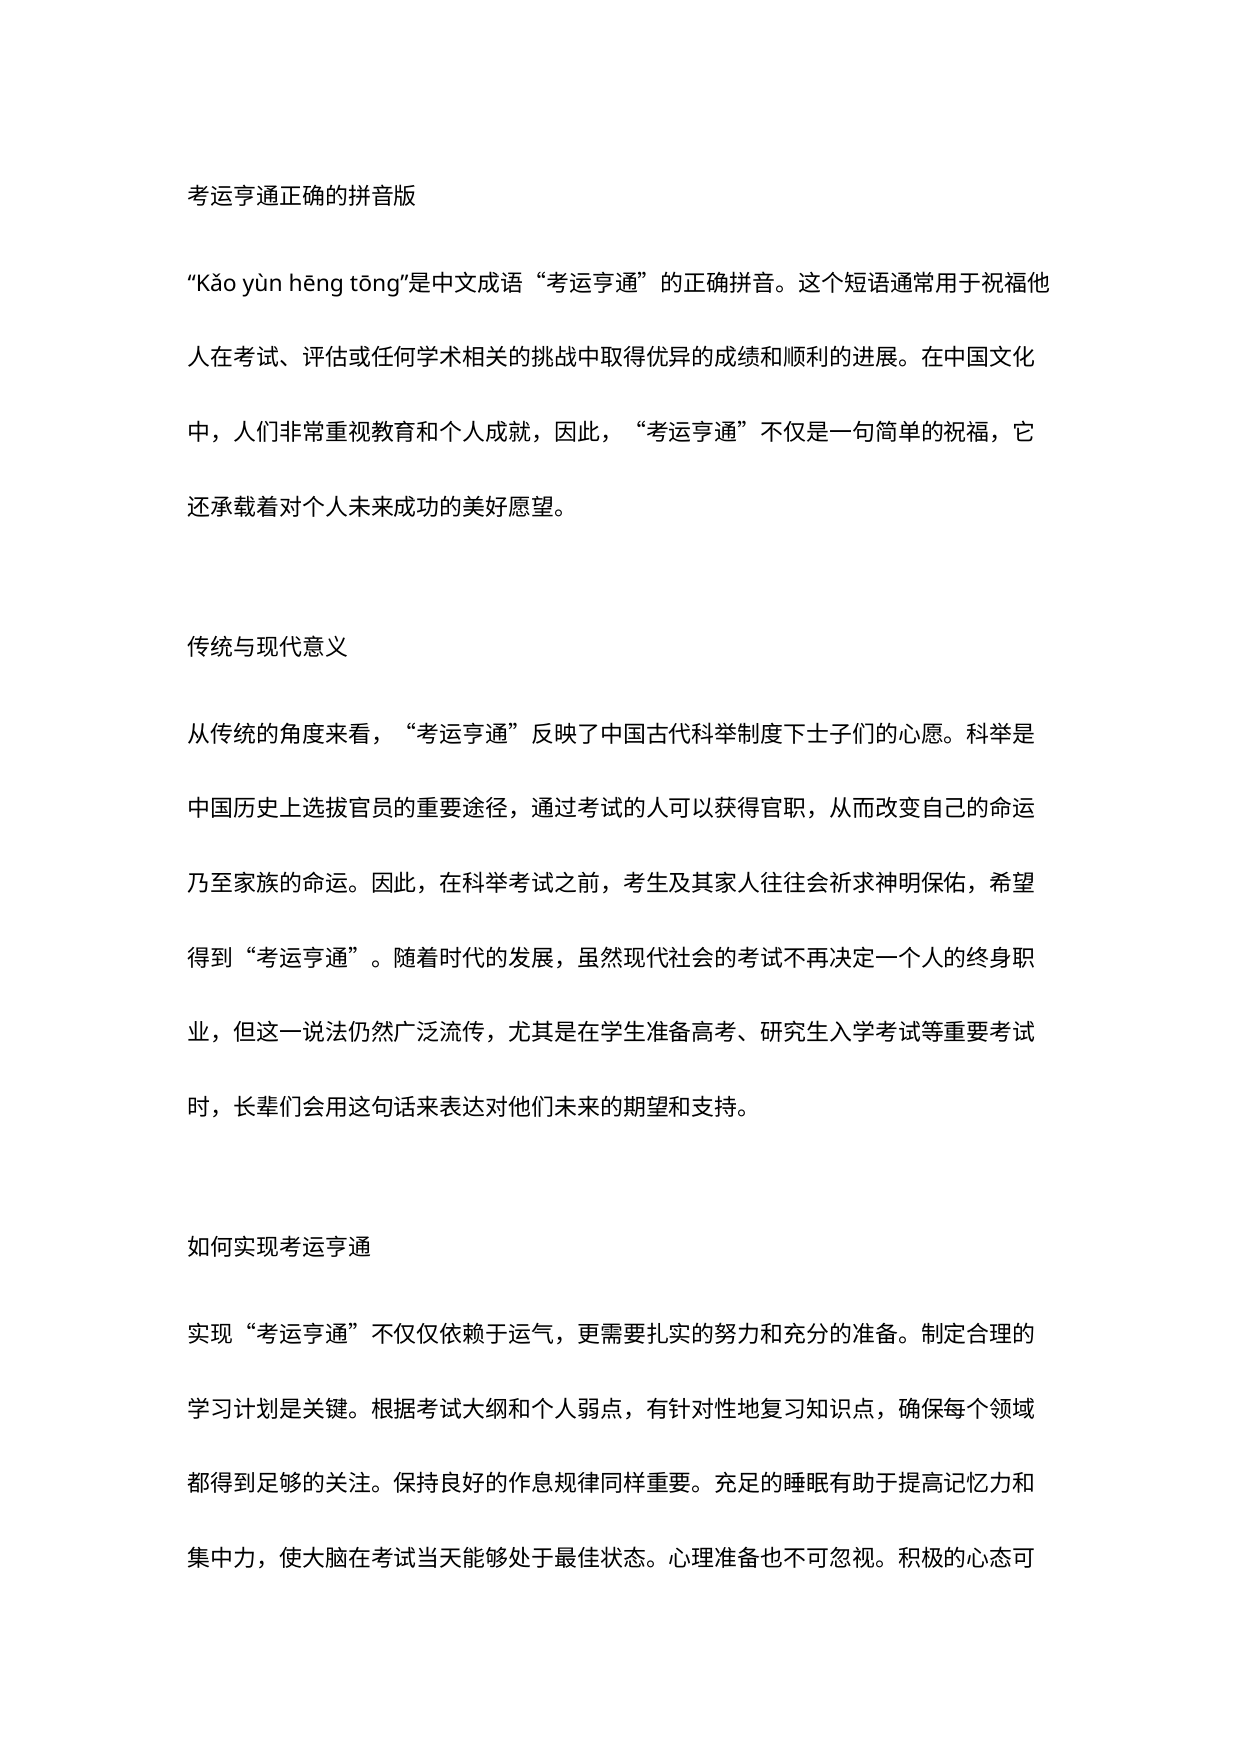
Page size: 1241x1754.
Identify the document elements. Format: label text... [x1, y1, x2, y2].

text 传统与现代意义 [187, 613, 1053, 678]
text “Kǎo yùn hēng tōng”是中文成语“考运亨通”的正确拼音。这个短语通常用于祝福他人在考试、评估或任何学术相关的挑战中取得优异的成绩和顺利的进展。在中国文化中，人们非常重视教育和个人成就，因此，“考运亨通”不仅是一句简单的祝福，它还承载着对个人未来成功的美好愿望。 [187, 248, 1053, 538]
text 如何实现考运亨通 [187, 1213, 1053, 1278]
text 从传统的角度来看，“考运亨通”反映了中国古代科举制度下士子们的心愿。科举是中国历史上选拔官员的重要途径，通过考试的人可以获得官职，从而改变自己的命运乃至家族的命运。因此，在科举考试之前，考生及其家人往往会祈求神明保佑，希望得到“考运亨通”。随着时代的发展，虽然现代社会的考试不再决定一个人的终身职业，但这一说法仍然广泛流传，尤其是在学生准备高考、研究生入学考试等重要考试时，长辈们会用这句话来表达对他们未来的期望和支持。 [187, 699, 1053, 1138]
text 考运亨通正确的拼音版 [187, 162, 1053, 227]
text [187, 1300, 1053, 1589]
